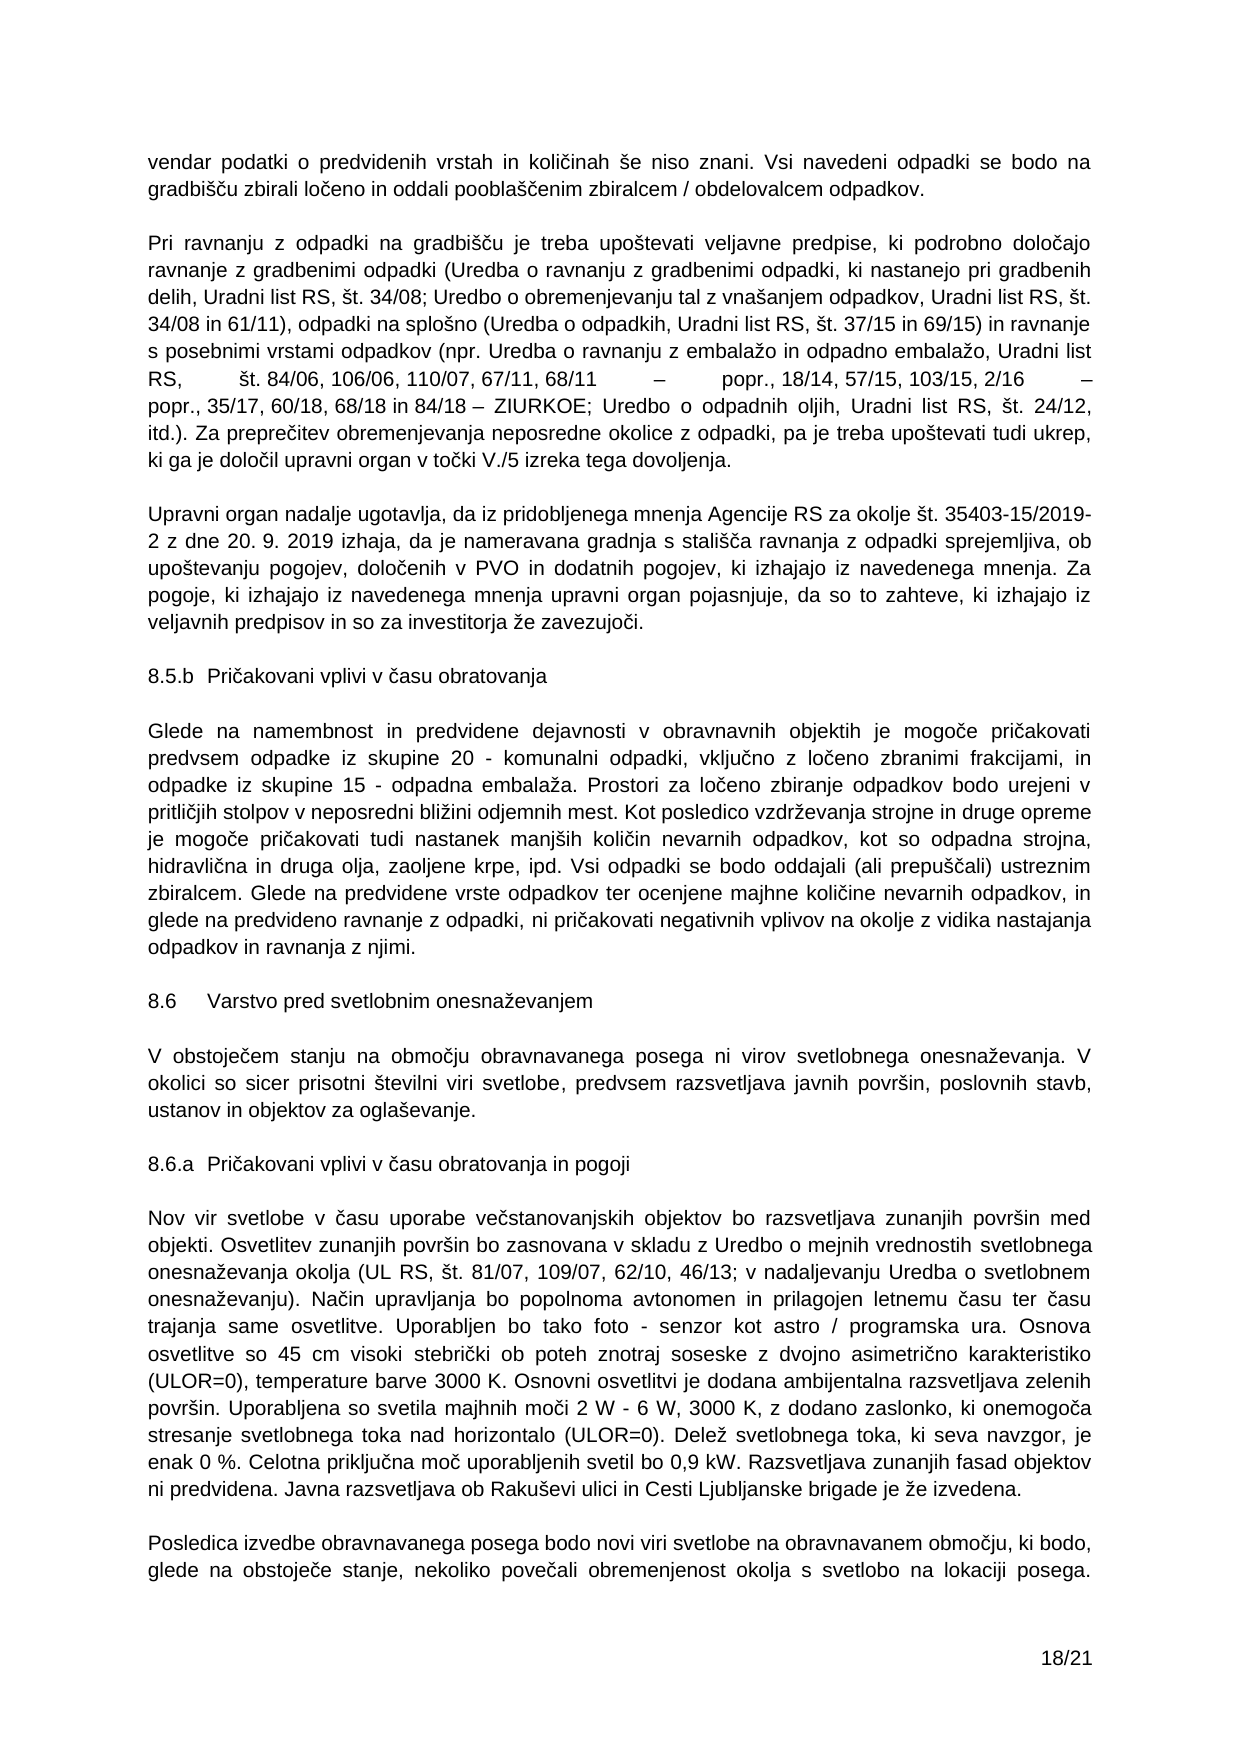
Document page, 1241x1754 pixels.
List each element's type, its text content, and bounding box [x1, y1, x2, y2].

text Glede na namembnost in predvidene dejavnosti v obravnavnih objektih je mogoče pričakovati predvsem odpadke iz skupine 20 - komunalni odpadki, vključno z ločeno zbranimi frakcijami, in odpadke iz skupine 15 - odpadna embalaža. Prostori za ločeno zbiranje odpadkov bodo urejeni v pritličjih stolpov v neposredni bližini odjemnih mest. Kot posledico vzdrževanja strojne in druge opreme je mogoče pričakovati tudi nastanek manjših količin nevarnih odpadkov, kot so odpadna strojna, hidravlična in druga olja, zaoljene krpe, ipd. Vsi odpadki se bodo oddajali (ali prepuščali) ustreznim zbiralcem. Glede na predvidene vrste odpadkov ter ocenjene majhne količine nevarnih odpadkov, in glede na predvideno ravnanje z odpadki, ni pričakovati negativnih vplivov na okolje z vidika nastajanja odpadkov in ravnanja z njimi. [148, 716, 1092, 960]
text Pri ravnanju z odpadki na gradbišču je treba upoštevati veljavne predpise, ki podrobno določajo ravnanje z gradbenimi odpadki (Uredba o ravnanju z gradbenimi odpadki, ki nastanejo pri gradbenih delih, Uradni list RS, št. 34/08; Uredbo o obremenjevanju tal z vnašanjem odpadkov, Uradni list RS, št. 34/08 in 61/11), odpadki na splošno (Uredba o odpadkih, Uradni list RS, št. 37/15 in 69/15) in ravnanje s posebnimi vrstami odpadkov (npr. Uredba o ravnanju z embalažo in odpadno embalažo, Uradni list RS, št. 84/06, 106/06, 110/07, 67/11, 68/11 – popr., 18/14, 57/15, 103/15, 2/16 – popr., 35/17, 60/18, 68/18 in 84/18 – ZIURKOE; Uredbo o odpadnih oljih, Uradni list RS, št. 24/12, itd.). Za preprečitev obremenjevanja neposredne okolice z odpadki, pa je treba upoštevati tudi ukrep, ki ga je določil upravni organ v točki V./5 izreka tega dovoljenja. [148, 229, 1092, 473]
text Nov vir svetlobe v času uporabe večstanovanjskih objektov bo razsvetljava zunanjih površin med objekti. Osvetlitev zunanjih površin bo zasnovana v skladu z Uredbo o mejnih vrednostih svetlobnega onesnaževanja okolja (UL RS, št. 81/07, 109/07, 62/10, 46/13; v nadaljevanju Uredba o svetlobnem onesnaževanju). Način upravljanja bo popolnoma avtonomen in prilagojen letnemu času ter času trajanja same osvetlitve. Uporabljen bo tako foto - senzor kot astro / programska ura. Osnova osvetlitve so 45 cm visoki stebrički ob poteh znotraj soseske z dvojno asimetrično karakteristiko (ULOR=0), temperature barve 3000 K. Osnovni osvetlitvi je dodana ambijentalna razsvetljava zelenih površin. Uporabljena so svetila majhnih moči 2 W - 6 W, 3000 K, z dodano zaslonko, ki onemogoča stresanje svetlobnega toka nad horizontalo (ULOR=0). Delež svetlobnega toka, ki seva navzgor, je enak 0 %. Celotna priključna moč uporabljenih svetil bo 0,9 kW. Razsvetljava zunanjih fasad objektov ni predvidena. Javna razsvetljava ob Rakuševi ulici in Cesti Ljubljanske brigade je že izvedena. [148, 1204, 1092, 1502]
list Varstvo pred svetlobnim onesnaževanjem [148, 987, 1092, 1014]
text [148, 148, 1092, 202]
text 8.6.a Pričakovani vplivi v času obratovanja in pogoji [148, 1150, 1092, 1177]
text 8.5.b Pričakovani vplivi v času obratovanja [148, 662, 1092, 689]
text V obstoječem stanju na območju obravnavanega posega ni virov svetlobnega onesnaževanja. V okolici so sicer prisotni številni viri svetlobe, predvsem razsvetljava javnih površin, poslovnih stavb, ustanov in objektov za oglaševanje. [148, 1041, 1092, 1123]
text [148, 1529, 1092, 1583]
text Upravni organ nadalje ugotavlja, da iz pridobljenega mnenja Agencije RS za okolje št. 35403-15/2019-2 z dne 20. 9. 2019 izhaja, da je nameravana gradnja s stališča ravnanja z odpadki sprejemljiva, ob upoštevanju pogojev, določenih v PVO in dodatnih pogojev, ki izhajajo iz navedenega mnenja. Za pogoje, ki izhajajo iz navedenega mnenja upravni organ pojasnjuje, da so to zahteve, ki izhajajo iz veljavnih predpisov in so za investitorja že zavezujoči. [148, 500, 1093, 635]
